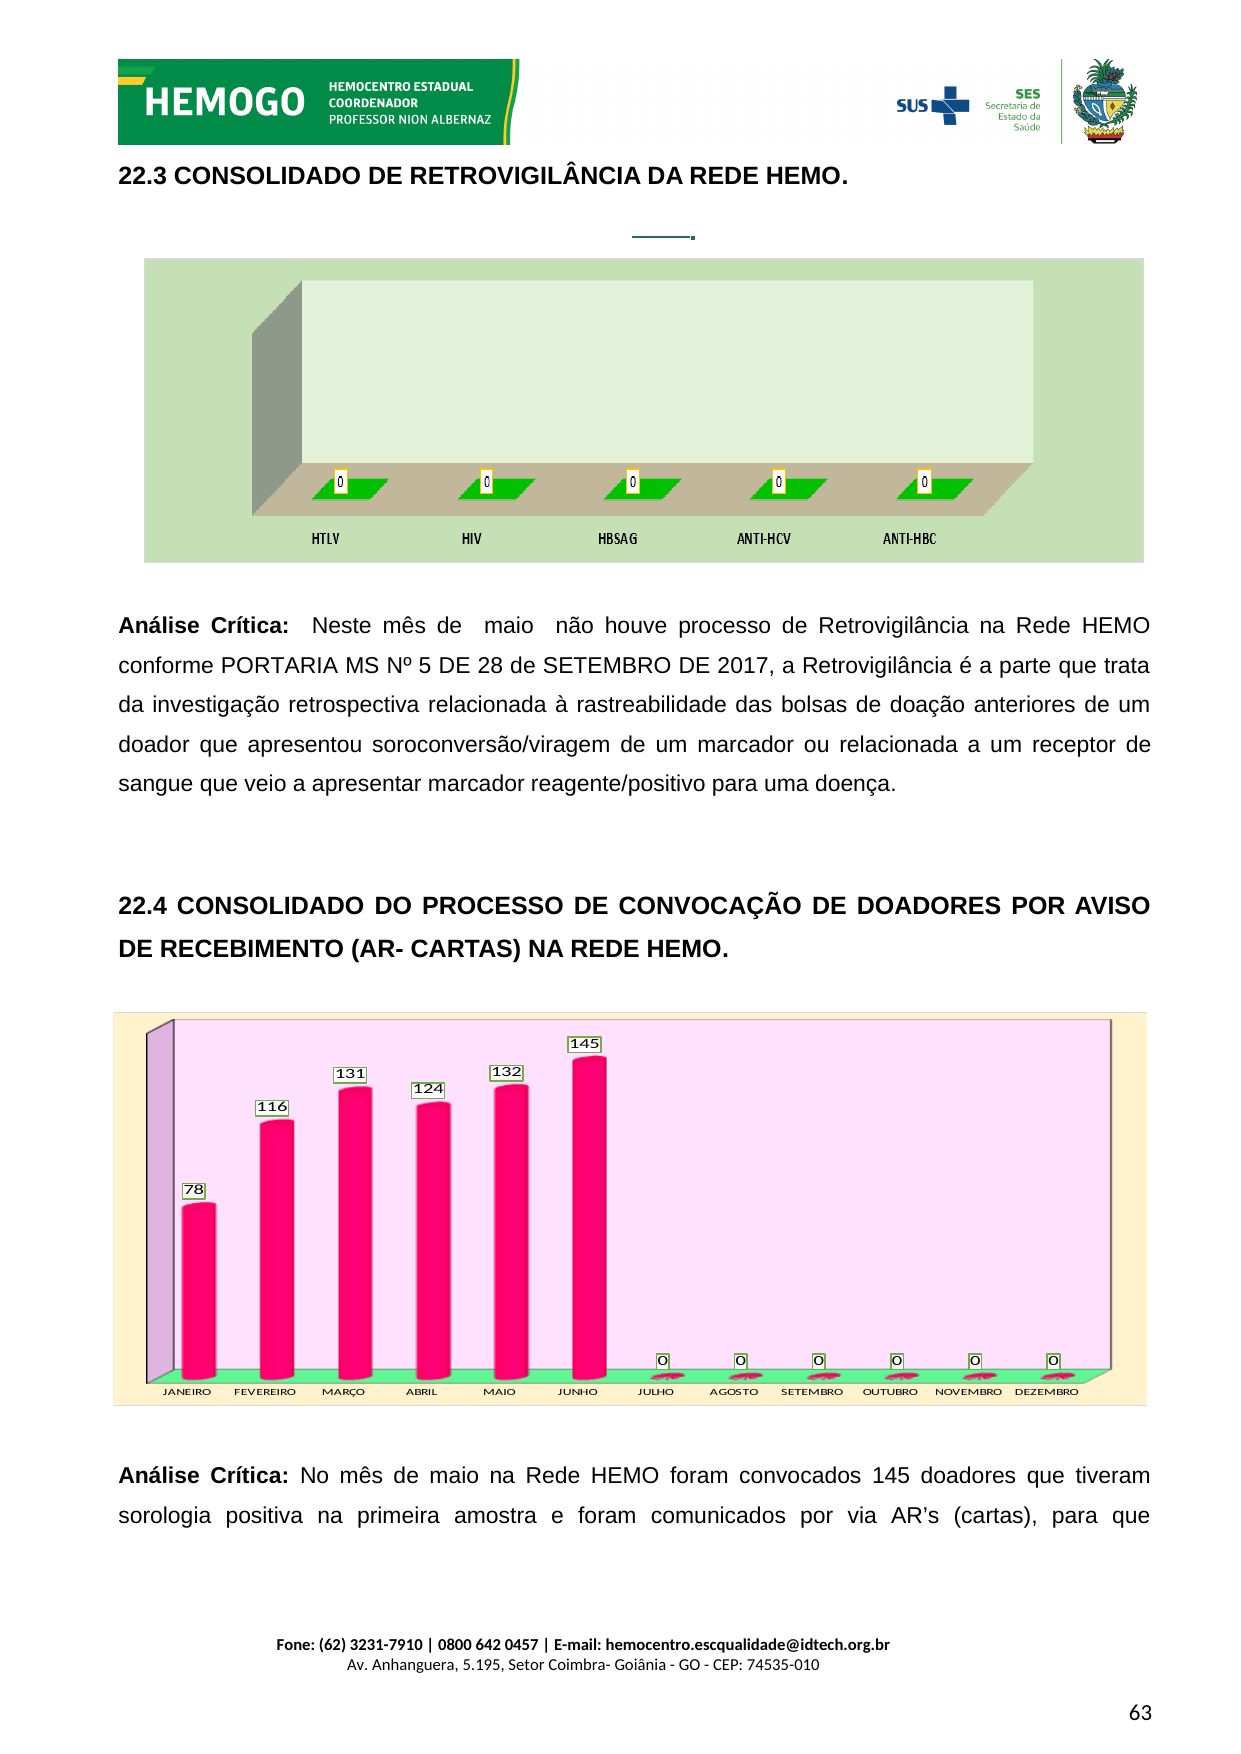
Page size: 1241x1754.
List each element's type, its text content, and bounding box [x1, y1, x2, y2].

picture [118, 59, 1137, 145]
picture [133, 236, 1152, 585]
text Análise Crítica: Neste mês de maio não houve processo de Retrovigilância na Rede HEMO conforme PORTARIA MS Nº 5 DE 28 de SETEMBRO DE 2017, a Retrovigilância é a parte que trata da investigação retrospectiva relacionada à rastreabilidade das bolsas de doação anteriores de um doador que apresentou soroconversão/viragem de um marcador ou relacionada a um receptor de sangue que veio a apresentar marcador reagente/positivo para uma doença. [118, 612, 1152, 796]
subtitle 22.4 CONSOLIDADO DO PROCESSO DE CONVOCAÇÃO DE DOADORES POR AVISO DE RECEBIMENTO (AR- CARTAS) NA REDE HEMO. [118, 891, 1152, 962]
subtitle 22.3 CONSOLIDADO DE RETROVIGILÂNCIA DA REDE HEMO. [118, 161, 1152, 190]
